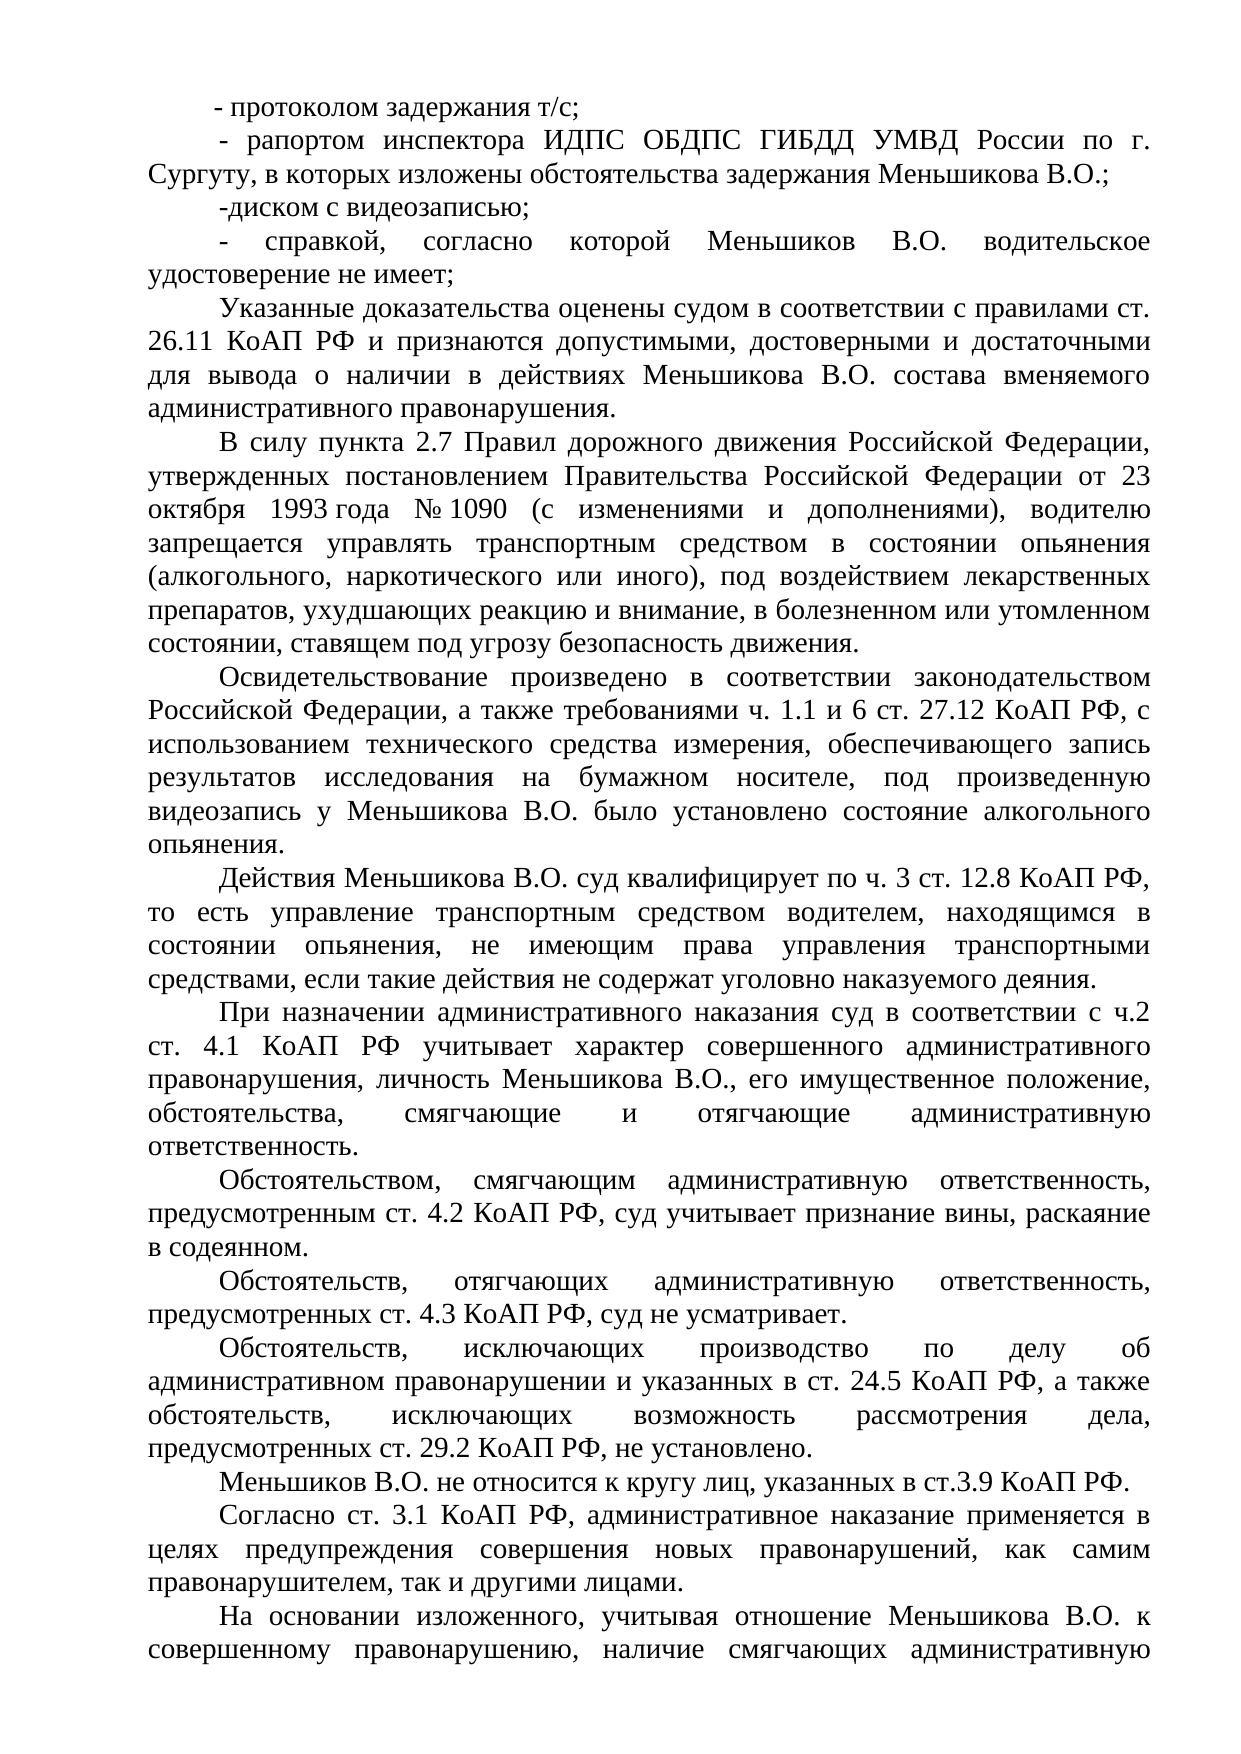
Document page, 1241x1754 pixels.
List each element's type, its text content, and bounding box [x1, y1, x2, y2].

text Обстоятельств, исключающих производство по делу об административном правонарушении и указанных в ст. 24.5 КоАП РФ, а также обстоятельств, исключающих возможность рассмотрения дела, предусмотренных ст. 29.2 КоАП РФ, не установлено. [148, 1330, 1152, 1464]
text - рапортом инспектора ИДПС ОБДПС ГИБДД УМВД России по г. Сургуту, в которых изложены обстоятельства задержания Меньшикова В.О.; [148, 122, 1152, 189]
text В силу пункта 2.7 Правил дорожного движения Российской Федерации, утвержденных постановлением Правительства Российской Федерации от 23 октября 1993 года № 1090 (с изменениями и дополнениями), водителю запрещается управлять транспортным средством в состоянии опьянения (алкогольного, наркотического или иного), под воздействием лекарственных препаратов, ухудшающих реакцию и внимание, в болезненном или утомленном состоянии, ставящем под угрозу безопасность движения. [148, 424, 1152, 659]
text Обстоятельством, смягчающим административную ответственность, предусмотренным ст. 4.2 КоАП РФ, суд учитывает признание вины, раскаяние в содеянном. [148, 1162, 1152, 1263]
text Освидетельствование произведено в соответствии законодательством Российской Федерации, а также требованиями ч. 1.1 и 6 ст. 27.12 КоАП РФ, с использованием технического средства измерения, обеспечивающего запись результатов исследования на бумажном носителе, под произведенную видеозапись у Меньшикова В.О. было установлено состояние алкогольного опьянения. [148, 659, 1152, 860]
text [148, 1598, 1152, 1665]
text - справкой, согласно которой Меньшиков В.О. водительское удостоверение не имеет; [148, 223, 1152, 290]
text При назначении административного наказания суд в соответствии с ч.2 ст. 4.1 КоАП РФ учитывает характер совершенного административного правонарушения, личность Меньшикова В.О., его имущественное положение, обстоятельства, смягчающие и отягчающие административную ответственность. [148, 994, 1152, 1162]
text Действия Меньшикова В.О. суд квалифицирует по ч. 3 ст. 12.8 КоАП РФ, то есть управление транспортным средством водителем, находящимся в состоянии опьянения, не имеющим права управления транспортными средствами, если такие действия не содержат уголовно наказуемого деяния. [148, 860, 1152, 994]
text Указанные доказательства оценены судом в соответствии с правилами ст. 26.11 КоАП РФ и признаются допустимыми, достоверными и достаточными для вывода о наличии в действиях Меньшикова В.О. состава вменяемого административного правонарушения. [148, 290, 1152, 424]
text - протоколом задержания т/с; [148, 89, 1152, 122]
text Обстоятельств, отягчающих административную ответственность, предусмотренных ст. 4.3 КоАП РФ, суд не усматривает. [148, 1263, 1152, 1330]
text Меньшиков В.О. не относится к кругу лиц, указанных в ст.3.9 КоАП РФ. [148, 1464, 1152, 1497]
text -диском с видеозаписью; [148, 189, 1152, 223]
text Согласно ст. 3.1 КоАП РФ, административное наказание применяется в целях предупреждения совершения новых правонарушений, как самим правонарушителем, так и другими лицами. [148, 1497, 1152, 1598]
